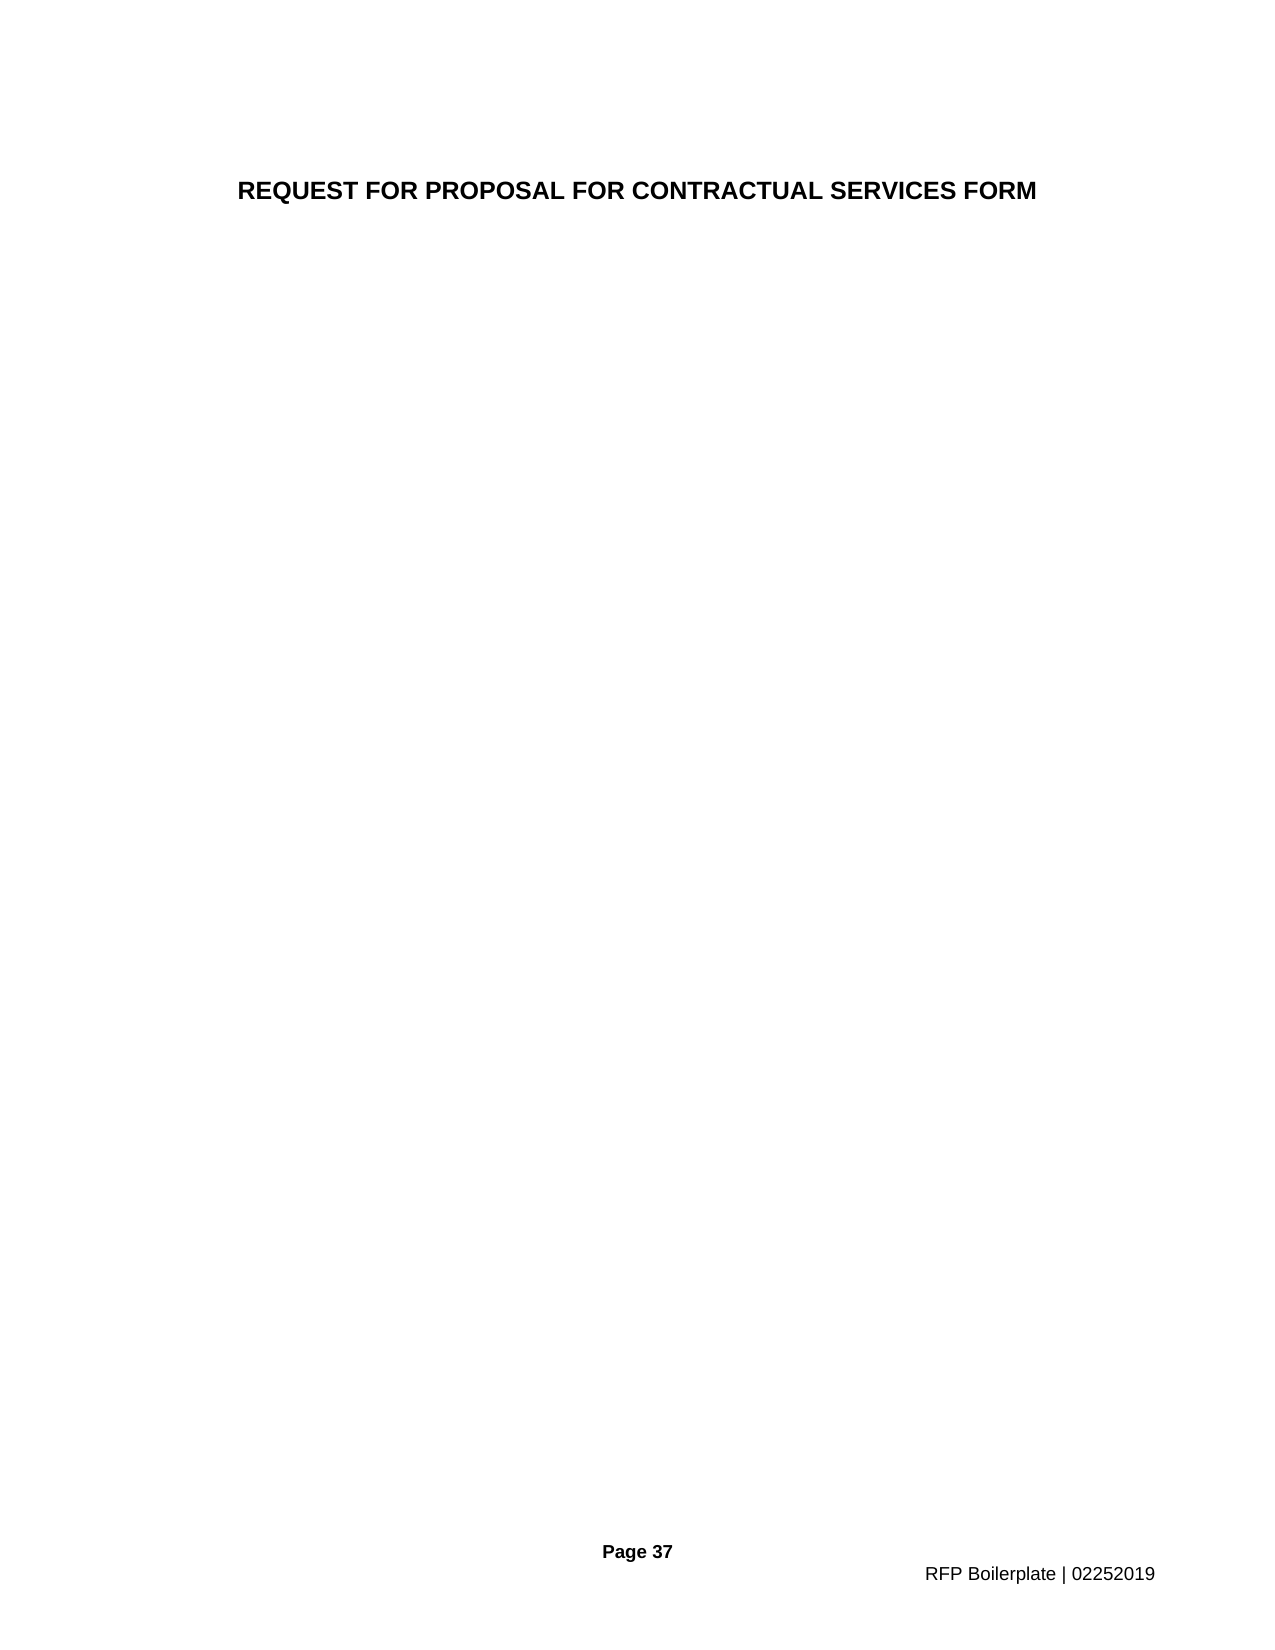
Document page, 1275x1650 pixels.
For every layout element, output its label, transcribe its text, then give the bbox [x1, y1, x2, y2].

subtitle REQUEST FOR PROPOSAL FOR CONTRACTUAL SERVICES FORM [120, 176, 1155, 205]
